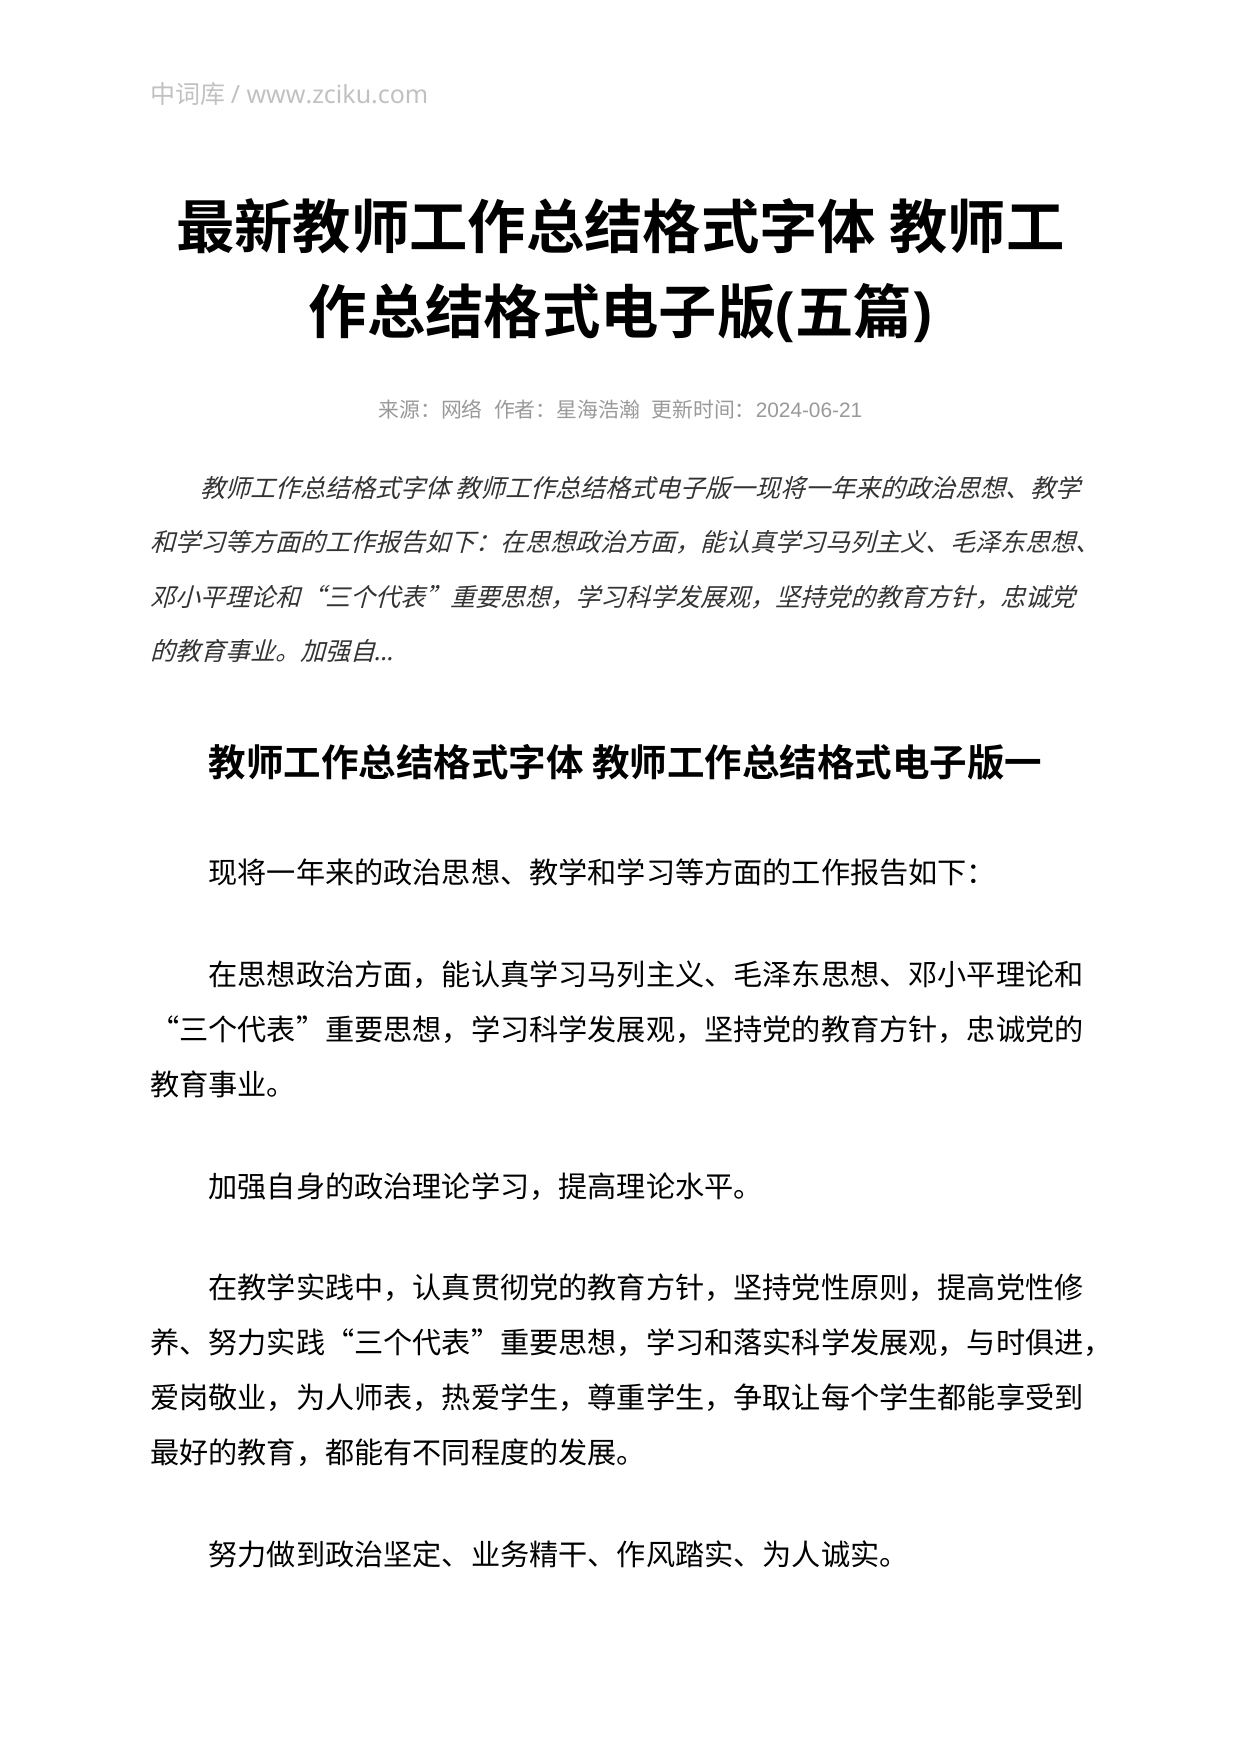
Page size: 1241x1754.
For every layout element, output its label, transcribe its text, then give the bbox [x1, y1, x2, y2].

text 在教学实践中，认真贯彻党的教育方针，坚持党性原则，提高党性修养、努力实践“三个代表”重要思想，学习和落实科学发展观，与时俱进，爱岗敬业，为人师表，热爱学生，尊重学生，争取让每个学生都能享受到最好的教育，都能有不同程度的发展。 [150, 1265, 1090, 1472]
text 教师工作总结格式字体 教师工作总结格式电子版一现将一年来的政治思想、教学和学习等方面的工作报告如下：在思想政治方面，能认真学习马列主义、毛泽东思想、邓小平理论和“三个代表”重要思想，学习科学发展观，坚持党的教育方针，忠诚党的教育事业。加强自... [150, 468, 1090, 668]
text 教师工作总结格式字体 教师工作总结格式电子版一 [150, 733, 1090, 787]
text 加强自身的政治理论学习，提高理论水平。 [150, 1163, 1090, 1206]
subtitle 最新教师工作总结格式字体 教师工作总结格式电子版(五篇) [150, 181, 1090, 351]
text 来源：网络 作者：星海浩瀚 更新时间：2024-06-21 [150, 397, 1090, 421]
text 在思想政治方面，能认真学习马列主义、毛泽东思想、邓小平理论和“三个代表”重要思想，学习科学发展观，坚持党的教育方针，忠诚党的教育事业。 [150, 952, 1090, 1104]
text 现将一年来的政治思想、教学和学习等方面的工作报告如下： [150, 850, 1090, 892]
text 努力做到政治坚定、业务精干、作风踏实、为人诚实。 [150, 1532, 1090, 1574]
